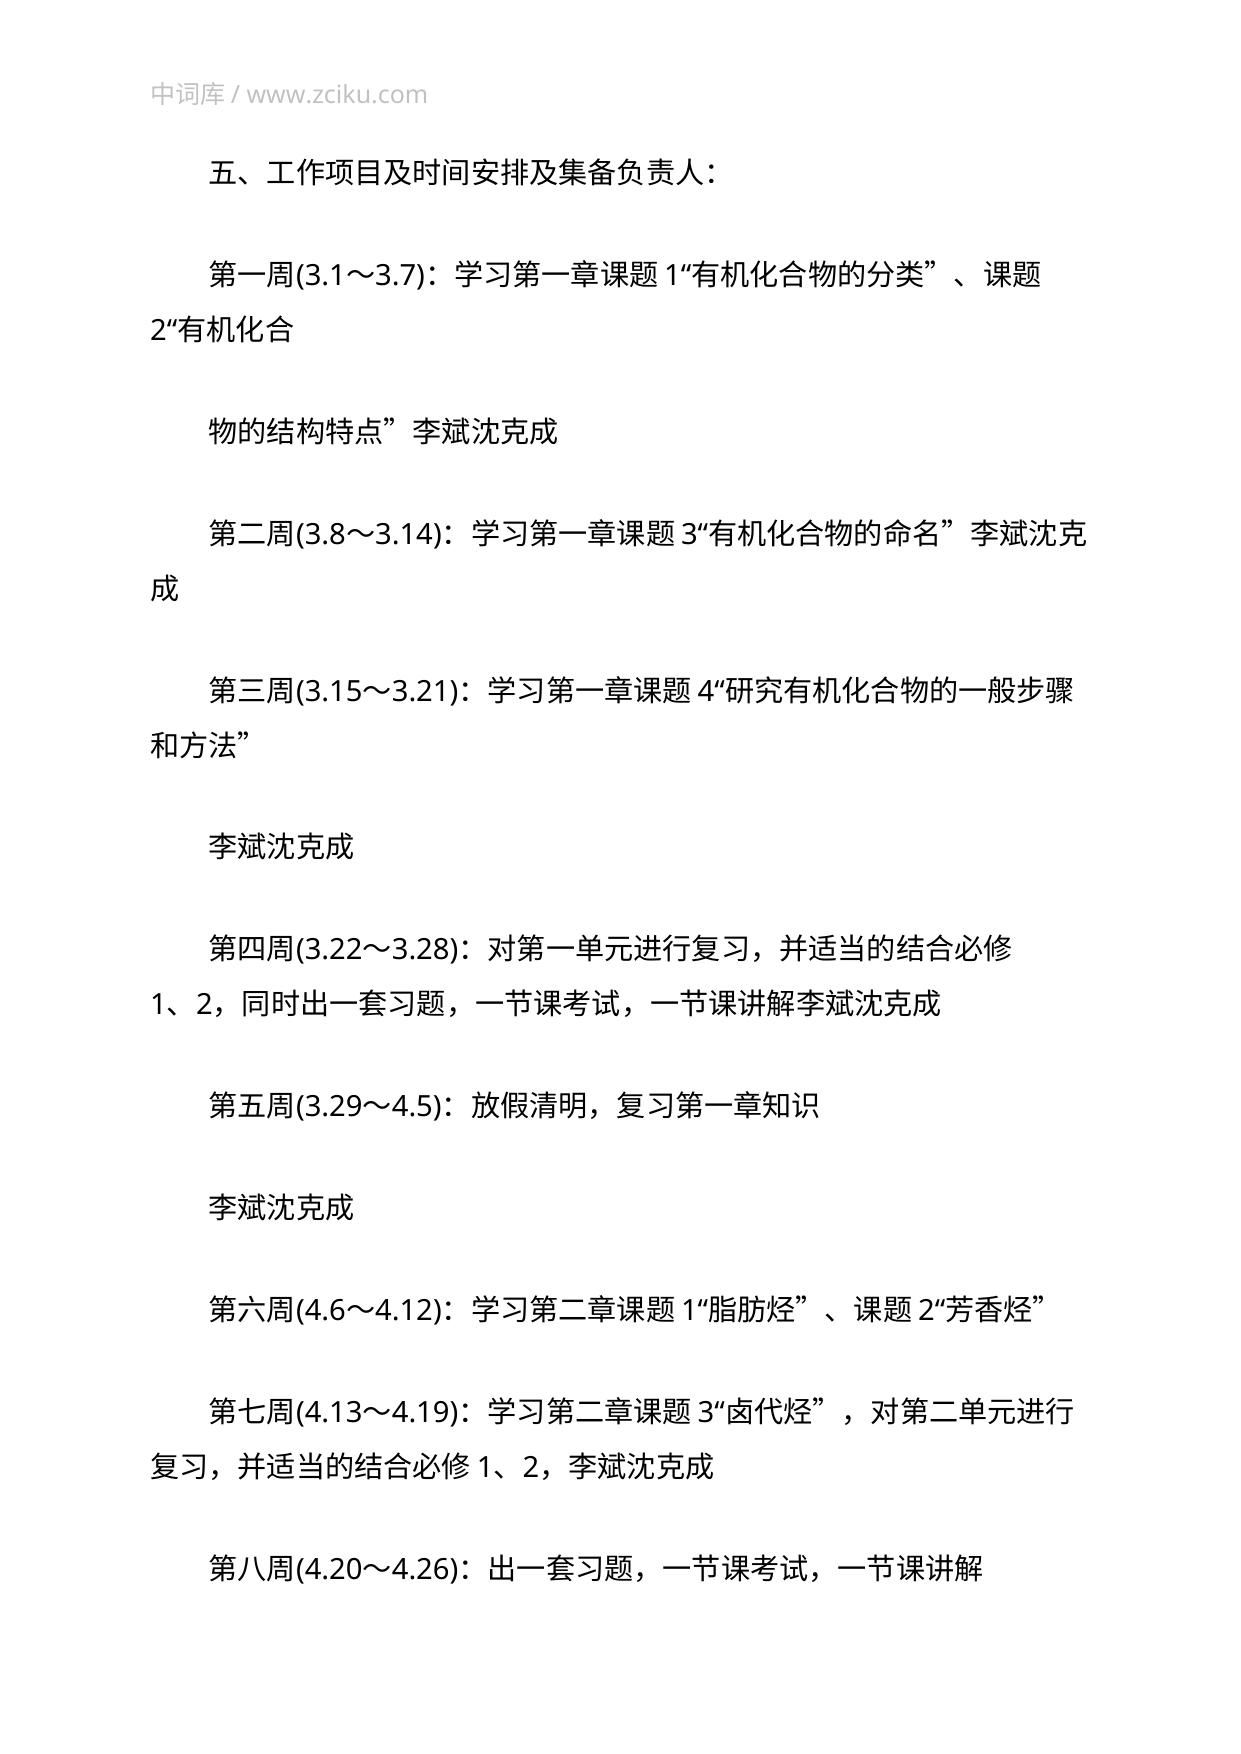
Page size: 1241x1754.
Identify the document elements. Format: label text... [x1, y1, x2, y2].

text 第一周(3.1～3.7)：学习第一章课题1“有机化合物的分类”、课题2“有机化合 [150, 252, 1090, 349]
text 第四周(3.22～3.28)：对第一单元进行复习，并适当的结合必修1、2，同时出一套习题，一节课考试，一节课讲解李斌沈克成 [150, 926, 1090, 1023]
text 第三周(3.15～3.21)：学习第一章课题4“研究有机化合物的一般步骤和方法” [150, 667, 1090, 764]
text 第八周(4.20～4.26)：出一套习题，一节课考试，一节课讲解 [150, 1546, 1090, 1588]
text 五、工作项目及时间安排及集备负责人： [150, 150, 1090, 192]
text 物的结构特点”李斌沈克成 [150, 409, 1090, 451]
text 李斌沈克成 [150, 1185, 1090, 1227]
text 第七周(4.13～4.19)：学习第二章课题3“卤代烃”，对第二单元进行复习，并适当的结合必修1、2，李斌沈克成 [150, 1388, 1090, 1486]
text 第五周(3.29～4.5)：放假清明，复习第一章知识 [150, 1083, 1090, 1125]
text 第二周(3.8～3.14)：学习第一章课题3“有机化合物的命名”李斌沈克成 [150, 511, 1090, 608]
text 第六周(4.6～4.12)：学习第二章课题1“脂肪烃”、课题2“芳香烃” [150, 1287, 1090, 1329]
text 李斌沈克成 [150, 824, 1090, 866]
